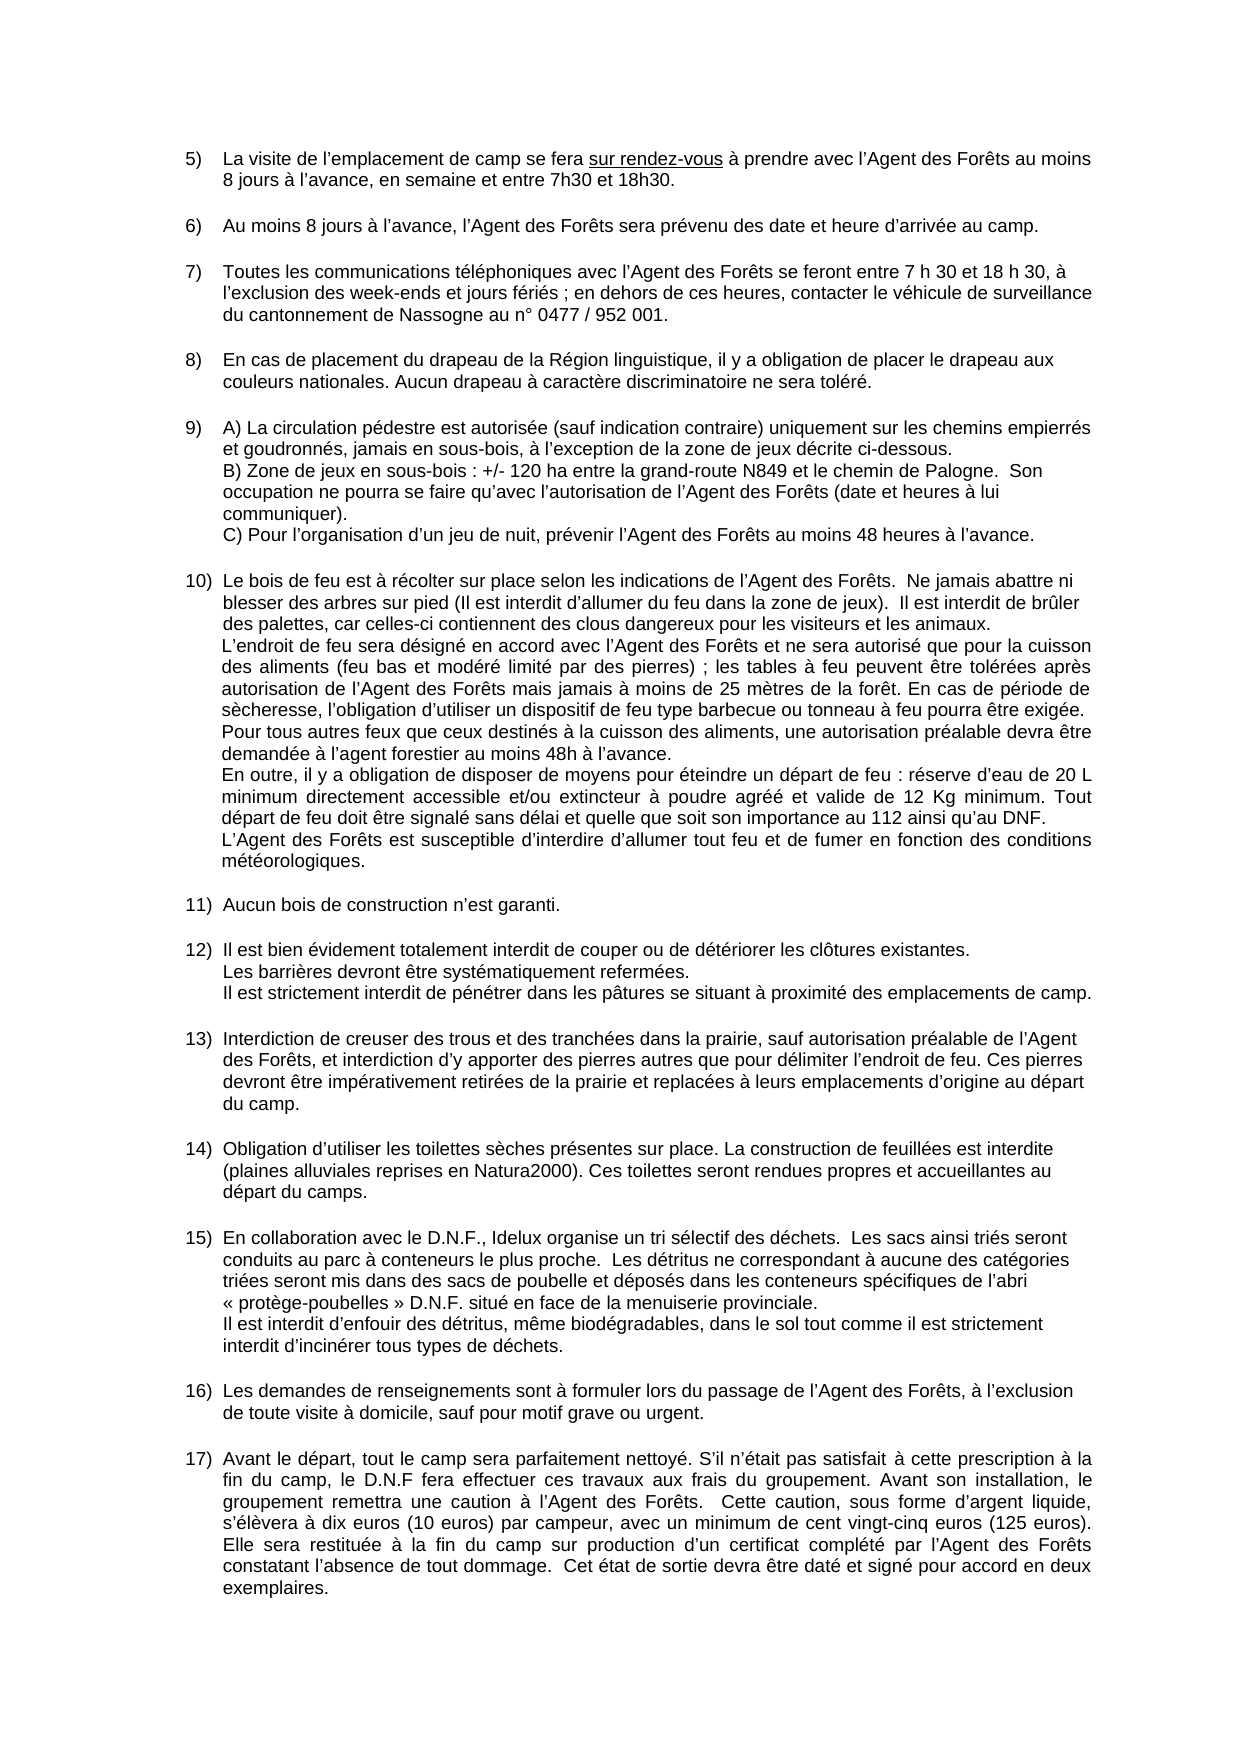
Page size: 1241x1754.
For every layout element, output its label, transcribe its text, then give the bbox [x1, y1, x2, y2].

list La visite de l’emplacement de camp se fera sur rendez-vous à prendre avec l’Agent des Forêts au moins 8 jours à l’avance, en semaine et entre 7h30 et 18h30. [185, 148, 1092, 215]
list Toutes les communications téléphoniques avec l’Agent des Forêts se feront entre 7 h 30 et 18 h 30, à l’exclusion des week-ends et jours fériés ; en dehors de ces heures, contacter le véhicule de surveillance du cantonnement de Nassogne au n° 0477 / 952 001. [185, 261, 1092, 349]
text L’Agent des Forêts est susceptible d’interdire d’allumer tout feu et de fumer en fonction des conditions météorologiques. [221, 829, 1092, 872]
list A) La circulation pédestre est autorisée (sauf indication contraire) uniquement sur les chemins empierrés et goudronnés, jamais en sous-bois, à l’exception de la zone de jeux décrite ci-dessous. B) Zone de jeux en sous-bois : +/- 120 ha entre la grand-route N849 et le chemin de Palogne. Son occupation ne pourra se faire qu’avec l’autorisation de l’Agent des Forêts (date et heures à lui communiquer). C) Pour l’organisation d’un jeu de nuit, prévenir l’Agent des Forêts au moins 48 heures à l’avance. [185, 416, 1092, 570]
list Obligation d’utiliser les toilettes sèches présentes sur place. La construction de feuillées est interdite (plaines alluviales reprises en Natura2000). Ces toilettes seront rendues propres et accueillantes au départ du camps. [185, 1138, 1092, 1227]
text L’endroit de feu sera désigné en accord avec l’Agent des Forêts et ne sera autorisé que pour la cuisson des aliments (feu bas et modéré limité par des pierres) ; les tables à feu peuvent être tolérées après autorisation de l’Agent des Forêts mais jamais à moins de 25 mètres de la forêt. En cas de période de sècheresse, l’obligation d’utiliser un dispositif de feu type barbecue ou tonneau à feu pourra être exigée. [221, 634, 1092, 721]
list En cas de placement du drapeau de la Région linguistique, il y a obligation de placer le drapeau aux couleurs nationales. Aucun drapeau à caractère discriminatoire ne sera toléré. [185, 349, 1092, 416]
text En outre, il y a obligation de disposer de moyens pour éteindre un départ de feu : réserve d’eau de 20 L minimum directement accessible et/ou extincteur à poudre agréé et valide de 12 Kg minimum. Tout départ de feu doit être signalé sans délai et quelle que soit son importance au 112 ainsi qu’au DNF. [221, 764, 1092, 829]
list Avant le départ, tout le camp sera parfaitement nettoyé. S’il n’était pas satisfait à cette prescription à la fin du camp, le D.N.F fera effectuer ces travaux aux frais du groupement. Avant son installation, le groupement remettra une caution à l’Agent des Forêts. Cette caution, sous forme d’argent liquide, s’élèvera à dix euros (10 euros) par campeur, avec un minimum de cent vingt-cinq euros (125 euros). Elle sera restituée à la fin du camp sur production d’un certificat complété par l’Agent des Forêts constatant l’absence de tout dommage. Cet état de sortie devra être daté et signé pour accord en deux exemplaires. [185, 1447, 1092, 1598]
list Au moins 8 jours à l’avance, l’Agent des Forêts sera prévenu des date et heure d’arrivée au camp. [185, 215, 1092, 261]
list Interdiction de creuser des trous et des tranchées dans la prairie, sauf autorisation préalable de l’Agent des Forêts, et interdiction d’y apporter des pierres autres que pour délimiter l’endroit de feu. Ces pierres devront être impérativement retirées de la prairie et replacées à leurs emplacements d’origine au départ du camp. [185, 1028, 1092, 1138]
text Pour tous autres feux que ceux destinés à la cuisson des aliments, une autorisation préalable devra être demandée à l’agent forestier au moins 48h à l’avance. [221, 721, 1092, 764]
list Aucun bois de construction n’est garanti. [185, 893, 1092, 939]
list Il est bien évidement totalement interdit de couper ou de détériorer les clôtures existantes. Les barrières devront être systématiquement refermées. Il est strictement interdit de pénétrer dans les pâtures se situant à proximité des emplacements de camp. [185, 939, 1092, 1028]
list Les demandes de renseignements sont à formuler lors du passage de l’Agent des Forêts, à l’exclusion de toute visite à domicile, sauf pour motif grave ou urgent. [185, 1380, 1092, 1447]
list En collaboration avec le D.N.F., Idelux organise un tri sélectif des déchets. Les sacs ainsi triés seront conduits au parc à conteneurs le plus proche. Les détritus ne correspondant à aucune des catégories triées seront mis dans des sacs de poubelle et déposés dans les conteneurs spécifiques de l’abri « protège-poubelles » D.N.F. situé en face de la menuiserie provinciale. Il est interdit d’enfouir des détritus, même biodégradables, dans le sol tout comme il est strictement interdit d’incinérer tous types de déchets. [185, 1227, 1092, 1380]
list Le bois de feu est à récolter sur place selon les indications de l’Agent des Forêts. Ne jamais abattre ni blesser des arbres sur pied (Il est interdit d’allumer du feu dans la zone de jeux). Il est interdit de brûler des palettes, car celles-ci contiennent des clous dangereux pour les visiteurs et les animaux. [185, 570, 1092, 634]
